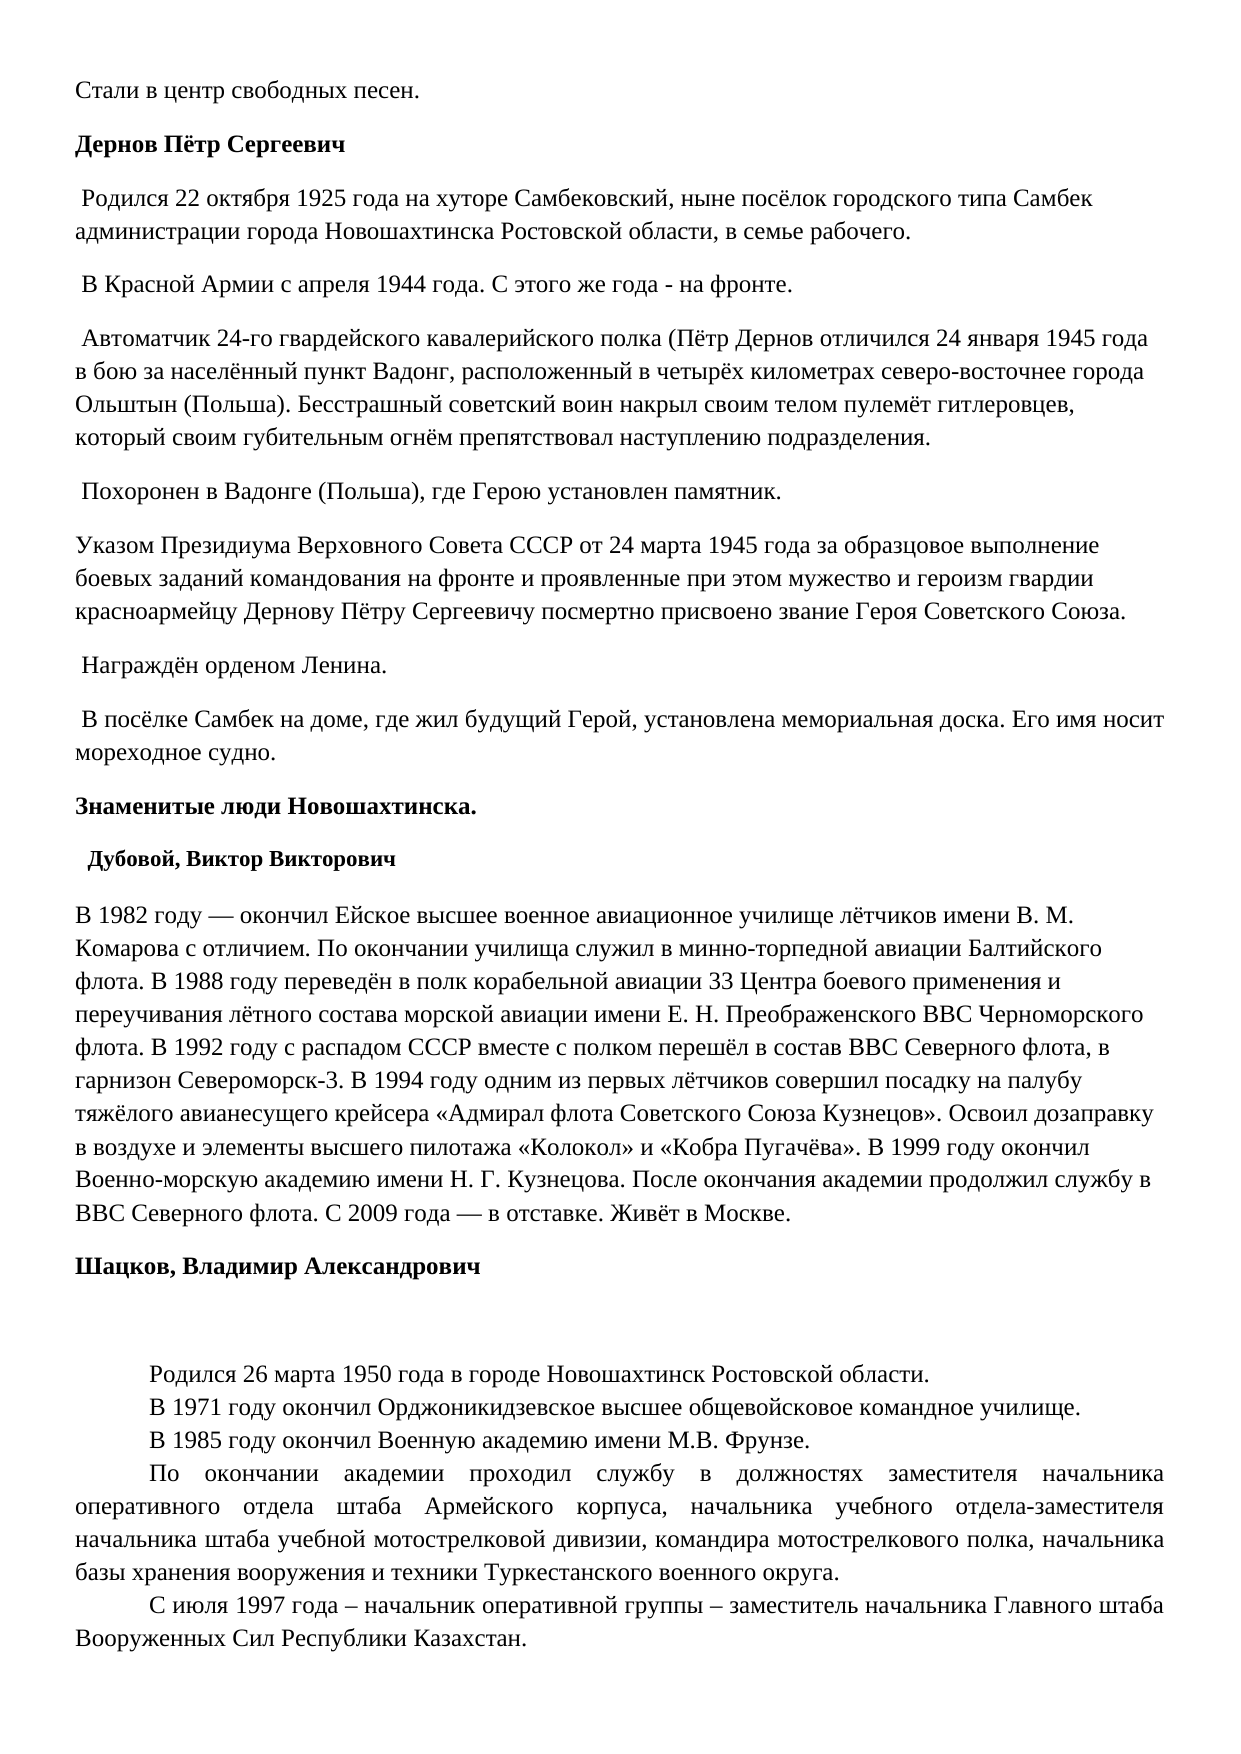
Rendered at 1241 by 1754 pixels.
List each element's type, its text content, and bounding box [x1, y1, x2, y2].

text Указом Президиума Верховного Совета СССР от 24 марта 1945 года за образцовое выполнение боевых заданий командования на фронте и проявленные при этом мужество и героизм гвардии красноармейцу Дернову Пётру Сергеевичу посмертно присвоено звание Героя Советского Союза. [75, 530, 1165, 625]
text Дернов Пётр Сергеевич [75, 129, 1165, 158]
text По окончании академии проходил службу в должностях заместителя начальника оперативного отдела штаба Армейского корпуса, начальника учебного отдела-заместителя начальника штаба учебной мотострелковой дивизии, командира мотострелкового полка, начальника базы хранения вооружения и техники Туркестанского военного округа. [75, 1458, 1165, 1586]
text Шацков, Владимир Александрович [75, 1251, 1165, 1280]
text В 1971 году окончил Орджоникидзевское высшее общевойсковое командное училище. [75, 1392, 1165, 1421]
text Родился 26 марта 1950 года в городе Новошахтинск Ростовской области. [75, 1359, 1165, 1388]
text Знаменитые люди Новошахтинска. [75, 791, 1165, 819]
text В 1985 году окончил Военную академию имени М.В. Фрунзе. [75, 1425, 1165, 1454]
text В посёлке Самбек на доме, где жил будущий Герой, установлена мемориальная доска. Его имя носит мореходное судно. [75, 704, 1165, 766]
text Дубовой, Виктор Викторович [75, 845, 1165, 871]
text Стали в центр свободных песен. [75, 75, 1165, 104]
text С июля 1997 года – начальник оперативной группы – заместитель начальника Главного штаба Вооруженных Сил Республики Казахстан. [75, 1590, 1165, 1652]
text В 1982 году — окончил Ейское высшее военное авиационное училище лётчиков имени В. М. Комарова с отличием. По окончании училища служил в минно-торпедной авиации Балтийского флота. В 1988 году переведён в полк корабельной авиации 33 Центра боевого применения и переучивания лётного состава морской авиации имени Е. Н. Преображенского ВВС Черноморского флота. В 1992 году с распадом СССР вместе с полком перешёл в состав ВВС Северного флота, в гарнизон Североморск-3. В 1994 году одним из первых лётчиков совершил посадку на палубу тяжёлого авианесущего крейсера «Адмирал флота Советского Союза Кузнецов». Освоил дозаправку в воздухе и элементы высшего пилотажа «Колокол» и «Кобра Пугачёва». В 1999 году окончил Военно-морскую академию имени Н. Г. Кузнецова. После окончания академии продолжил службу в ВВС Северного флота. С 2009 года — в отставке. Живёт в Москве. [75, 900, 1165, 1226]
text В Красной Армии с апреля 1944 года. С этого же года - на фронте. [75, 269, 1165, 298]
text Родился 22 октября 1925 года на хуторе Самбековский, ныне посёлок городского типа Самбек администрации города Новошахтинска Ростовской области, в семье рабочего. [75, 183, 1165, 244]
text Награждён орденом Ленина. [75, 650, 1165, 679]
text Похоронен в Вадонге (Польша), где Герою установлен памятник. [75, 476, 1165, 505]
text Автоматчик 24-го гвардейского кавалерийского полка (Пётр Дернов отличился 24 января 1945 года в бою за населённый пункт Вадонг, расположенный в четырёх километрах северо-восточнее города Ольштын (Польша). Бесстрашный советский воин накрыл своим телом пулемёт гитлеровцев, который своим губительным огнём препятствовал наступлению подразделения. [75, 323, 1165, 451]
